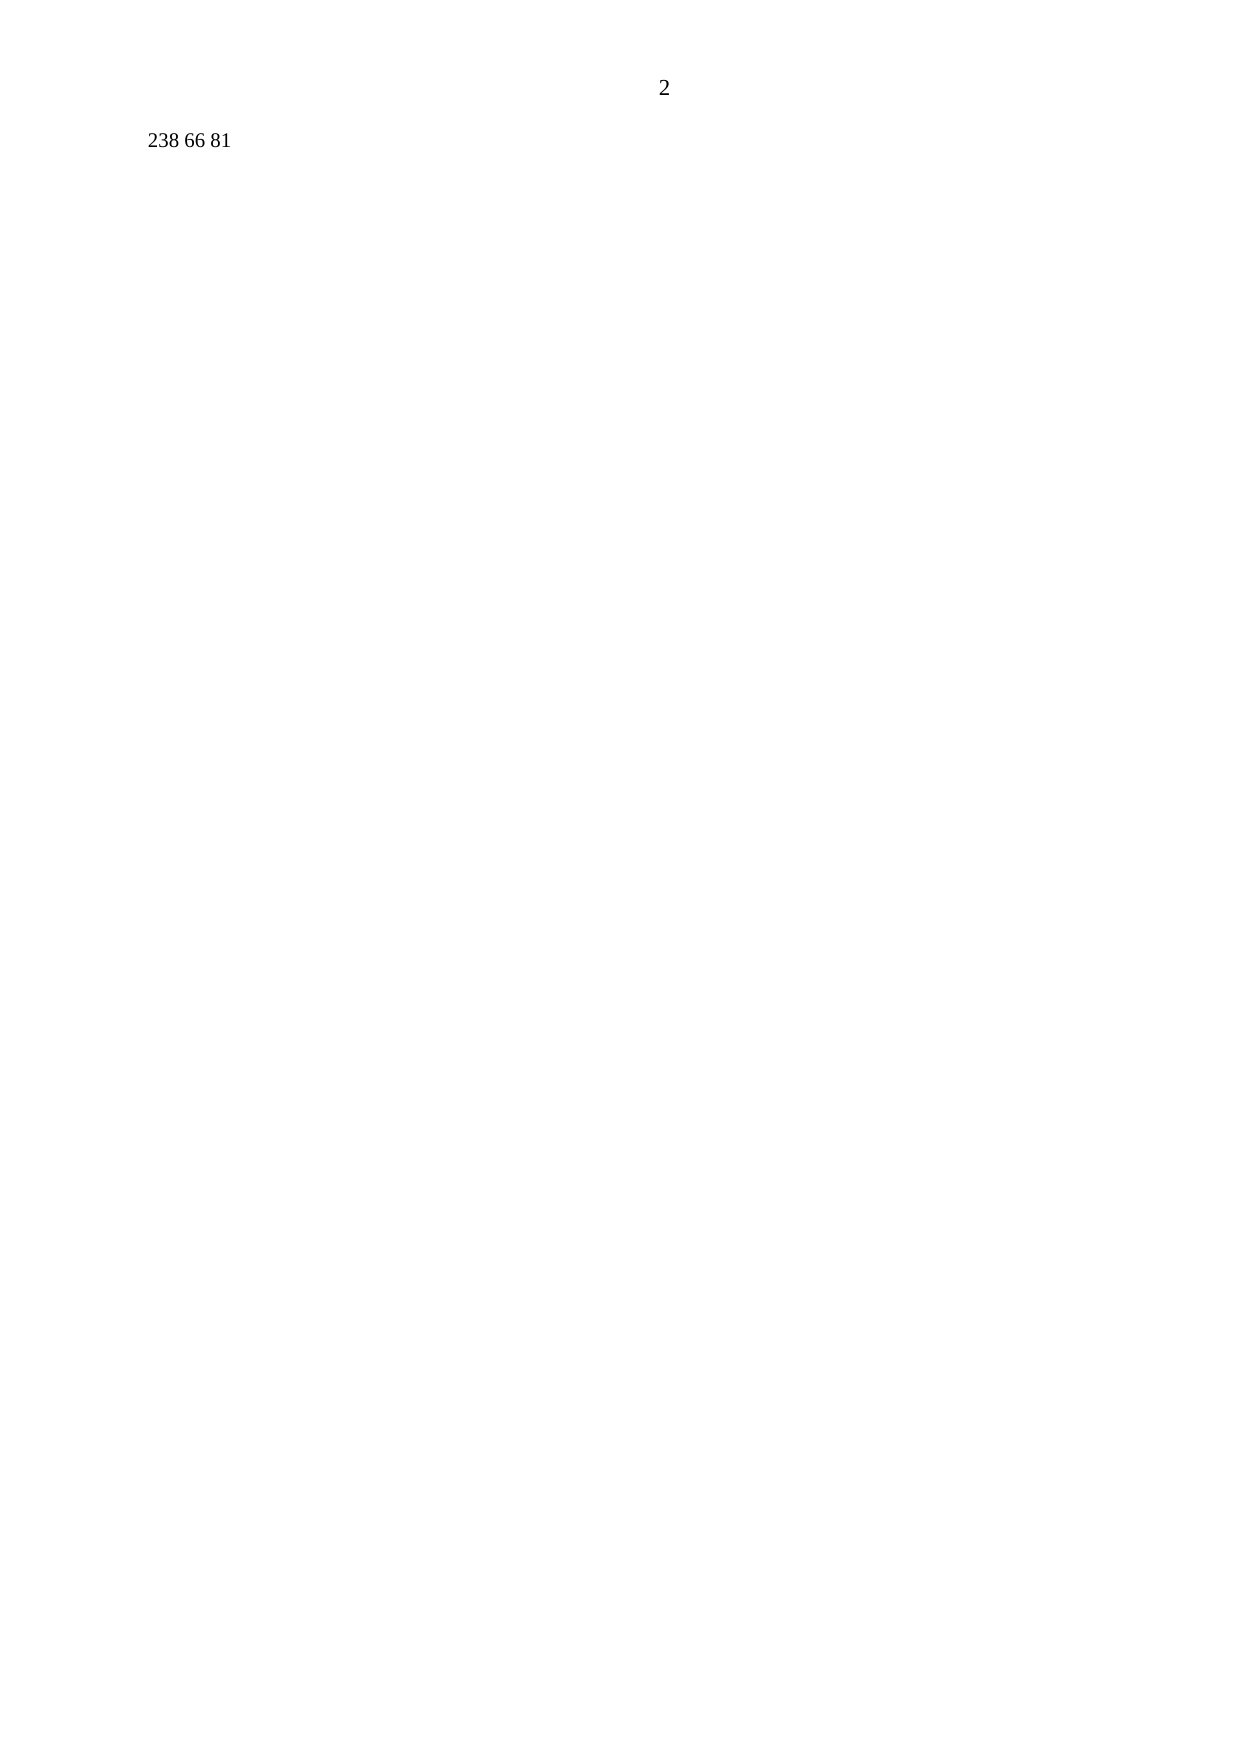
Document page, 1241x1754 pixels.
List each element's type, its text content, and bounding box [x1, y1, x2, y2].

text 238 66 81 [148, 128, 1181, 152]
